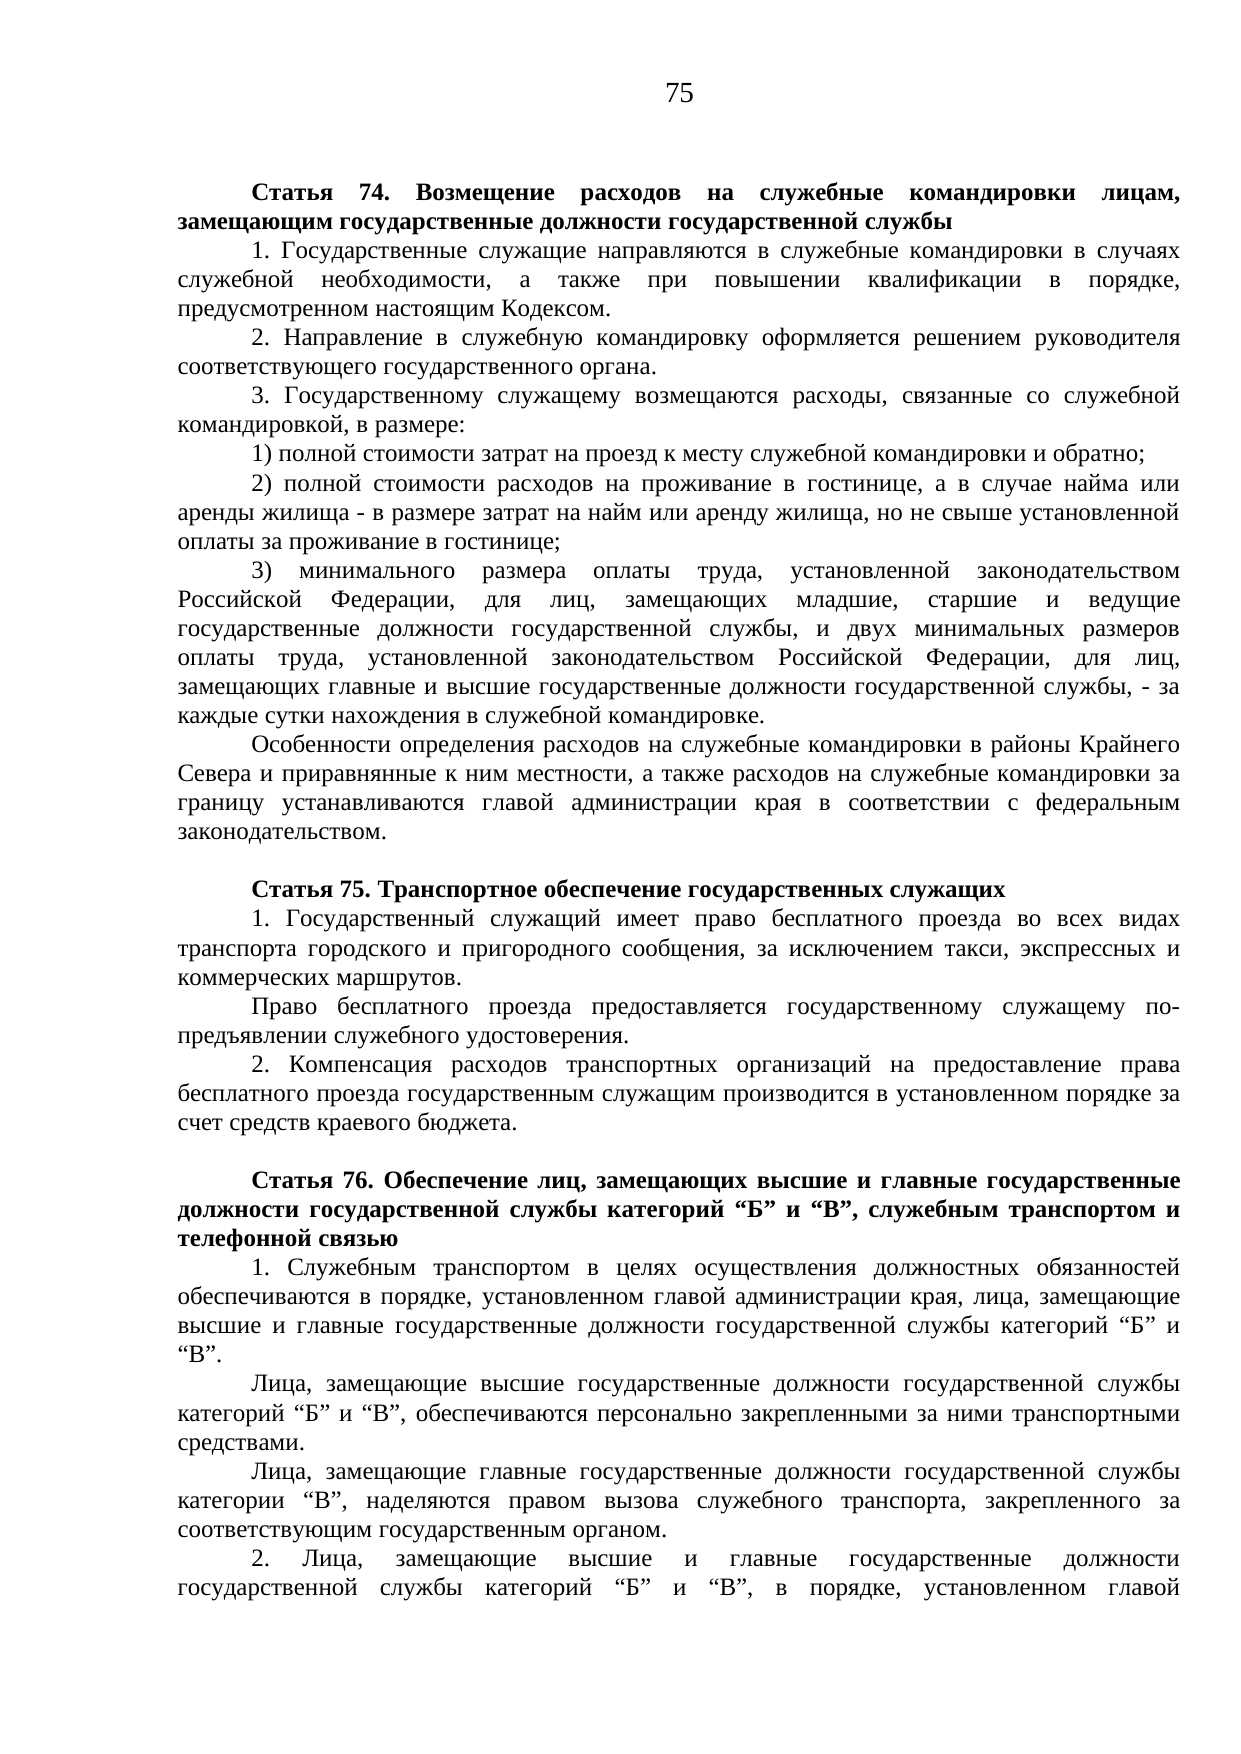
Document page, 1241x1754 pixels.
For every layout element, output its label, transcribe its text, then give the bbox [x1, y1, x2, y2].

text Право бесплатного проезда предоставляется государственному служащему по-предъявлении служебного удостоверения. [177, 991, 1181, 1049]
text Лица, замещающие высшие государственные должности государственной службы категорий “Б” и “В”, обеспечиваются персонально закрепленными за ними транспортными средствами. [177, 1368, 1181, 1456]
text 3) минимального размера оплаты труда, установленной законодательством Российской Федерации, для лиц, замещающих младшие, старшие и ведущие государственные должности государственной службы, и двух минимальных размеров оплаты труда, установленной законодательством Российской Федерации, для лиц, замещающих главные и высшие государственные должности государственной службы, - за каждые сутки нахождения в служебной командировке. [177, 554, 1181, 729]
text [177, 1543, 1181, 1601]
text Лица, замещающие главные государственные должности государственной службы категории “В”, наделяются правом вызова служебного транспорта, закрепленного за соответствующим государственным органом. [177, 1456, 1181, 1543]
text 3. Государственному служащему возмещаются расходы, связанные со служебной командировкой, в размере: [177, 380, 1181, 438]
text 2. Направление в служебную командировку оформляется решением руководителя соответствующего государственного органа. [177, 322, 1181, 380]
text 1. Государственные служащие направляются в служебные командировки в случаях служебной необходимости, а также при повышении квалификации в порядке, предусмотренном настоящим Кодексом. [177, 235, 1181, 322]
text 2) полной стоимости расходов на проживание в гостинице, а в случае найма или аренды жилища - в размере затрат на найм или аренду жилища, но не свыше установленной оплаты за проживание в гостинице; [177, 467, 1181, 554]
text 1. Служебным транспортом в целях осуществления должностных обязанностей обеспечиваются в порядке, установленном главой администрации края, лица, замещающие высшие и главные государственные должности государственной службы категорий “Б” и “В”. [177, 1252, 1181, 1368]
text Статья 75. Транспортное обеспечение государственных служащих [177, 874, 1181, 903]
text 2. Компенсация расходов транспортных организаций на предоставление права бесплатного проезда государственным служащим производится в установленном порядке за счет средств краевого бюджета. [177, 1049, 1181, 1136]
text 1) полной стоимости затрат на проезд к месту служебной командировки и обратно; [177, 438, 1181, 467]
text 1. Государственный служащий имеет право бесплатного проезда во всех видах транспорта городского и пригородного сообщения, за исключением такси, экспрессных и коммерческих маршрутов. [177, 903, 1181, 991]
text Особенности определения расходов на служебные командировки в районы Крайнего Севера и приравнянные к ним местности, а также расходов на служебные командировки за границу устанавливаются главой администрации края в соответствии с федеральным законодательством. [177, 729, 1181, 845]
text Статья 74. Возмещение расходов на служебные командировки лицам, замещающим государственные должности государственной службы [177, 177, 1181, 235]
text Статья 76. Обеспечение лиц, замещающих высшие и главные государственные должности государственной службы категорий “Б” и “В”, служебным транспортом и телефонной связью [177, 1165, 1181, 1252]
